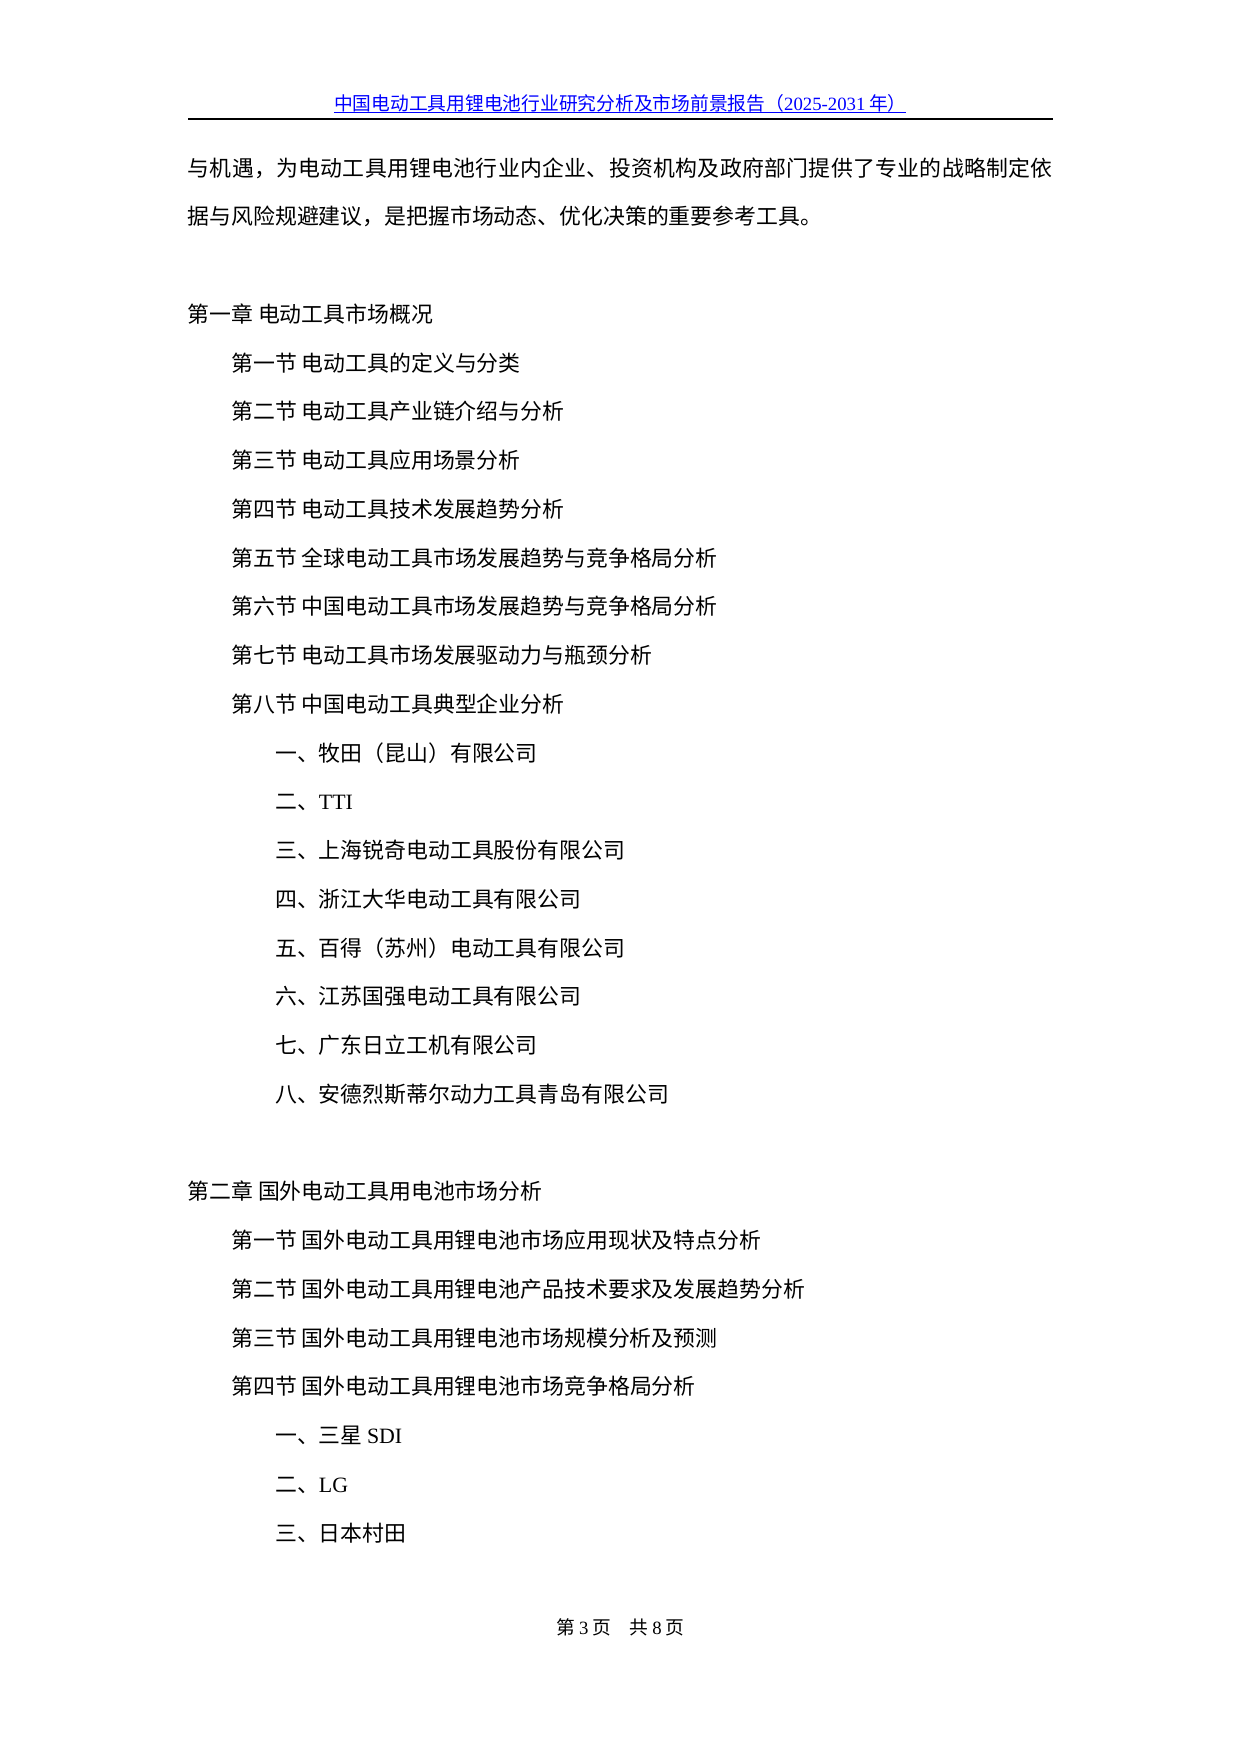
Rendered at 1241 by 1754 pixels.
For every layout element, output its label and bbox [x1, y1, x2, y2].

text [187, 150, 1053, 1548]
